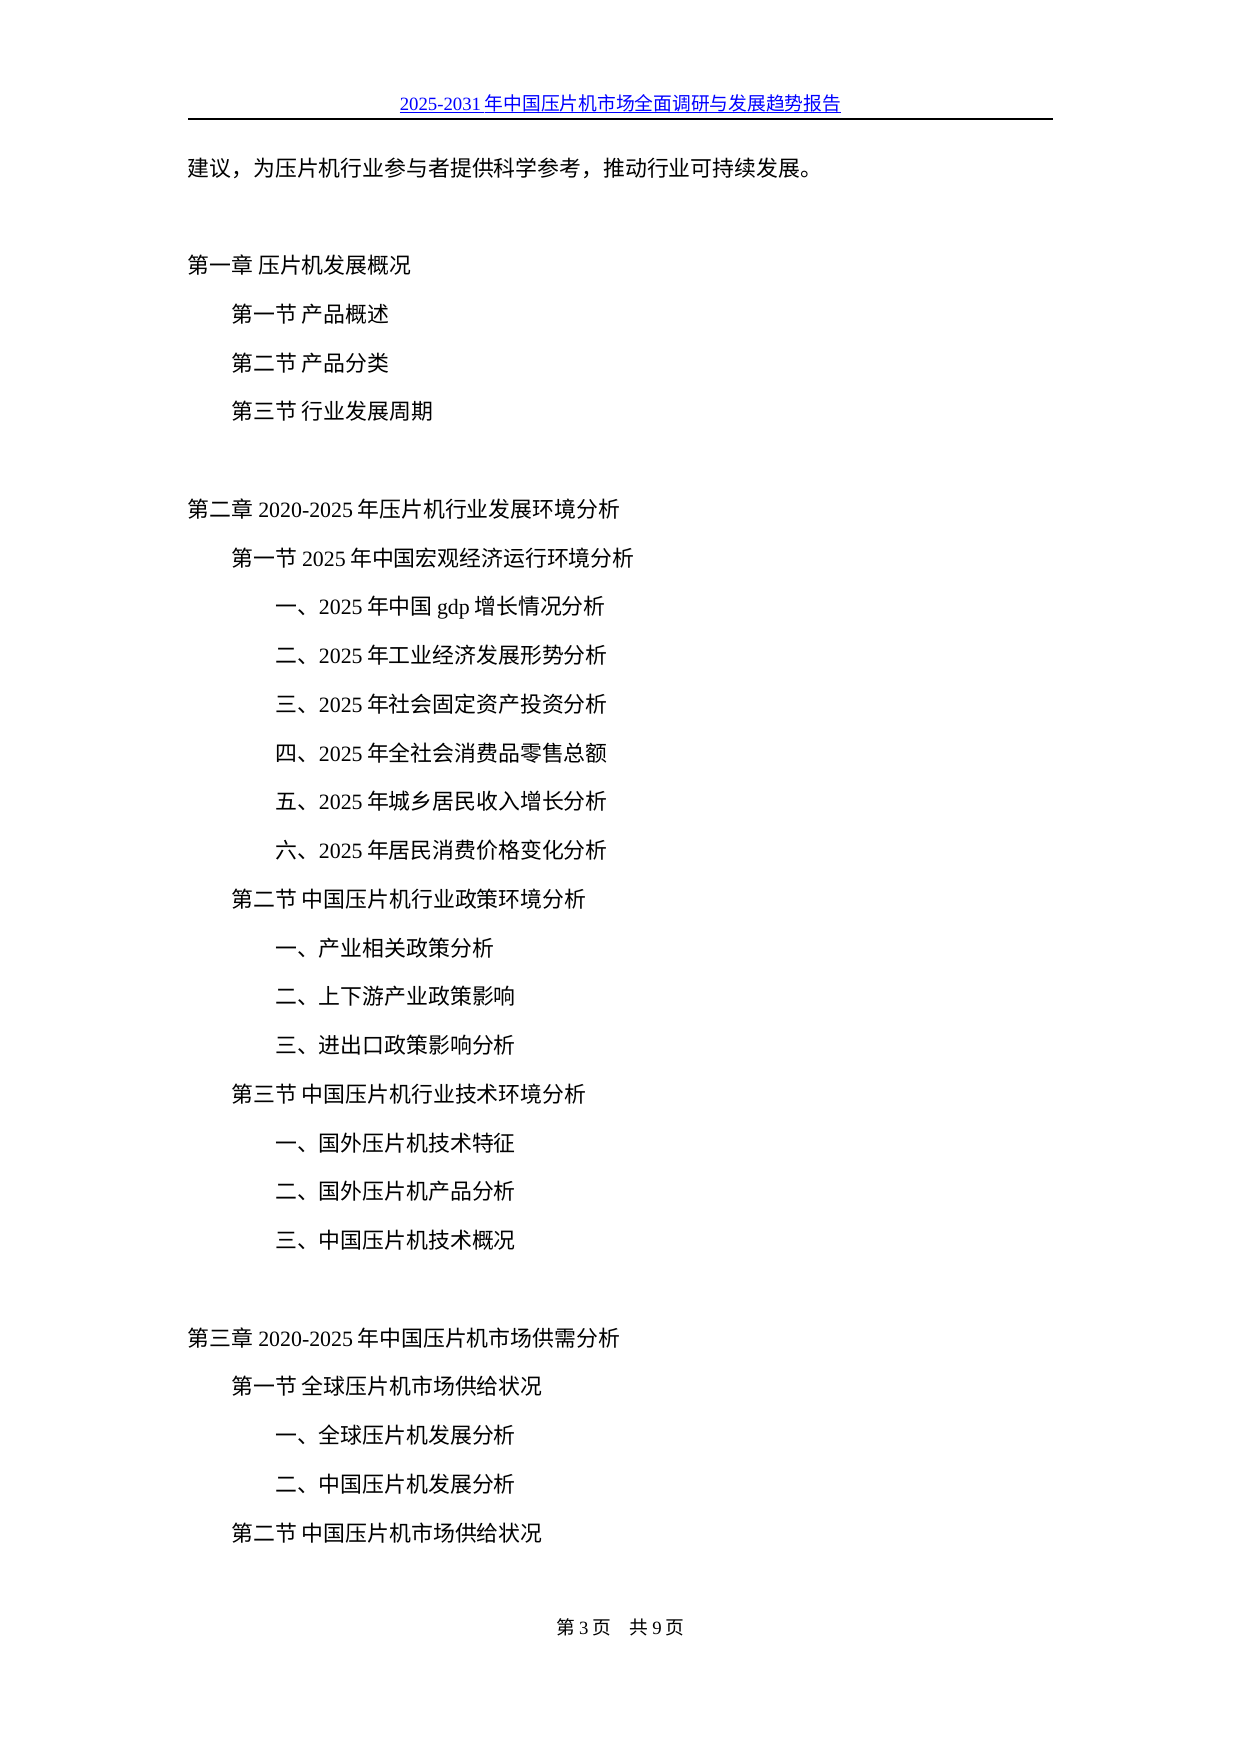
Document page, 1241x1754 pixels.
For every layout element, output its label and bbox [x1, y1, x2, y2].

text [187, 150, 1053, 1548]
